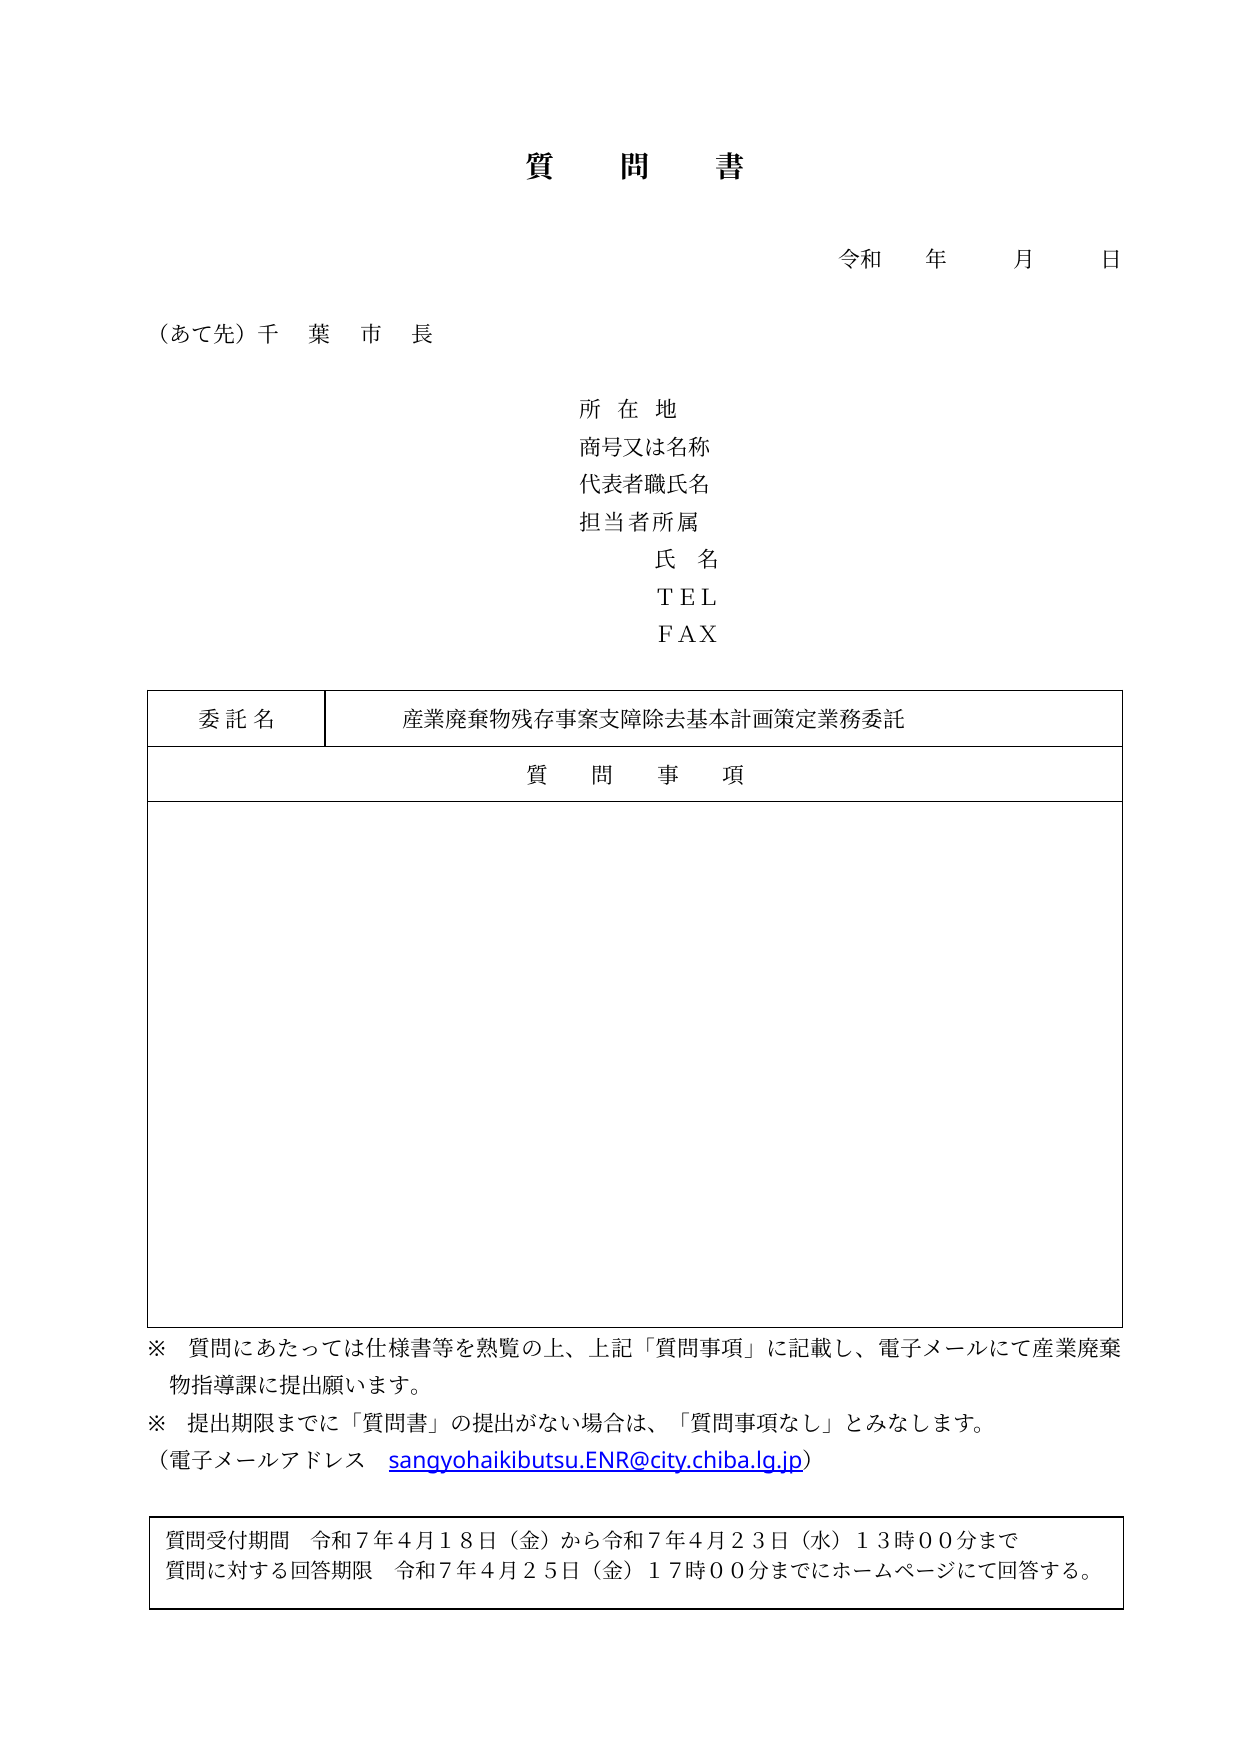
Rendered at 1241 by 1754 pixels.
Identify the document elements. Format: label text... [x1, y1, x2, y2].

text ＴＥＬ [148, 577, 1122, 614]
text ※ 質問にあたっては仕様書等を熟覧の上、上記「質問事項」に記載し、電子メールにて産業廃棄物指導課に提出願います。 [148, 1328, 1122, 1403]
text 質問書 [148, 127, 1122, 202]
text 令和 年 月 日 [148, 239, 1122, 277]
text ※ 提出期限までに「質問書」の提出がない場合は、「質問事項なし」とみなします。 [148, 1403, 1122, 1440]
table_cell 質 問 事 項 [148, 747, 1122, 801]
text ＦＡＸ [148, 614, 1122, 652]
text 氏 名 [148, 539, 1122, 577]
text 商号又は名称 [148, 427, 1122, 464]
table_cell [148, 802, 1122, 1327]
text （電子メールアドレス sangyohaikibutsu.ENR@city.chiba.lg.jp） [148, 1440, 1122, 1478]
text 代表者職氏名 [148, 464, 1122, 502]
text （あて先）千 葉 市 長 [148, 314, 1122, 352]
table_header 産業廃棄物残存事案支障除去基本計画策定業務委託 [326, 691, 1122, 746]
text 担当者所属 [148, 502, 1122, 539]
text 所在地 [148, 389, 1122, 427]
table_header 委 託 名 [148, 691, 324, 746]
